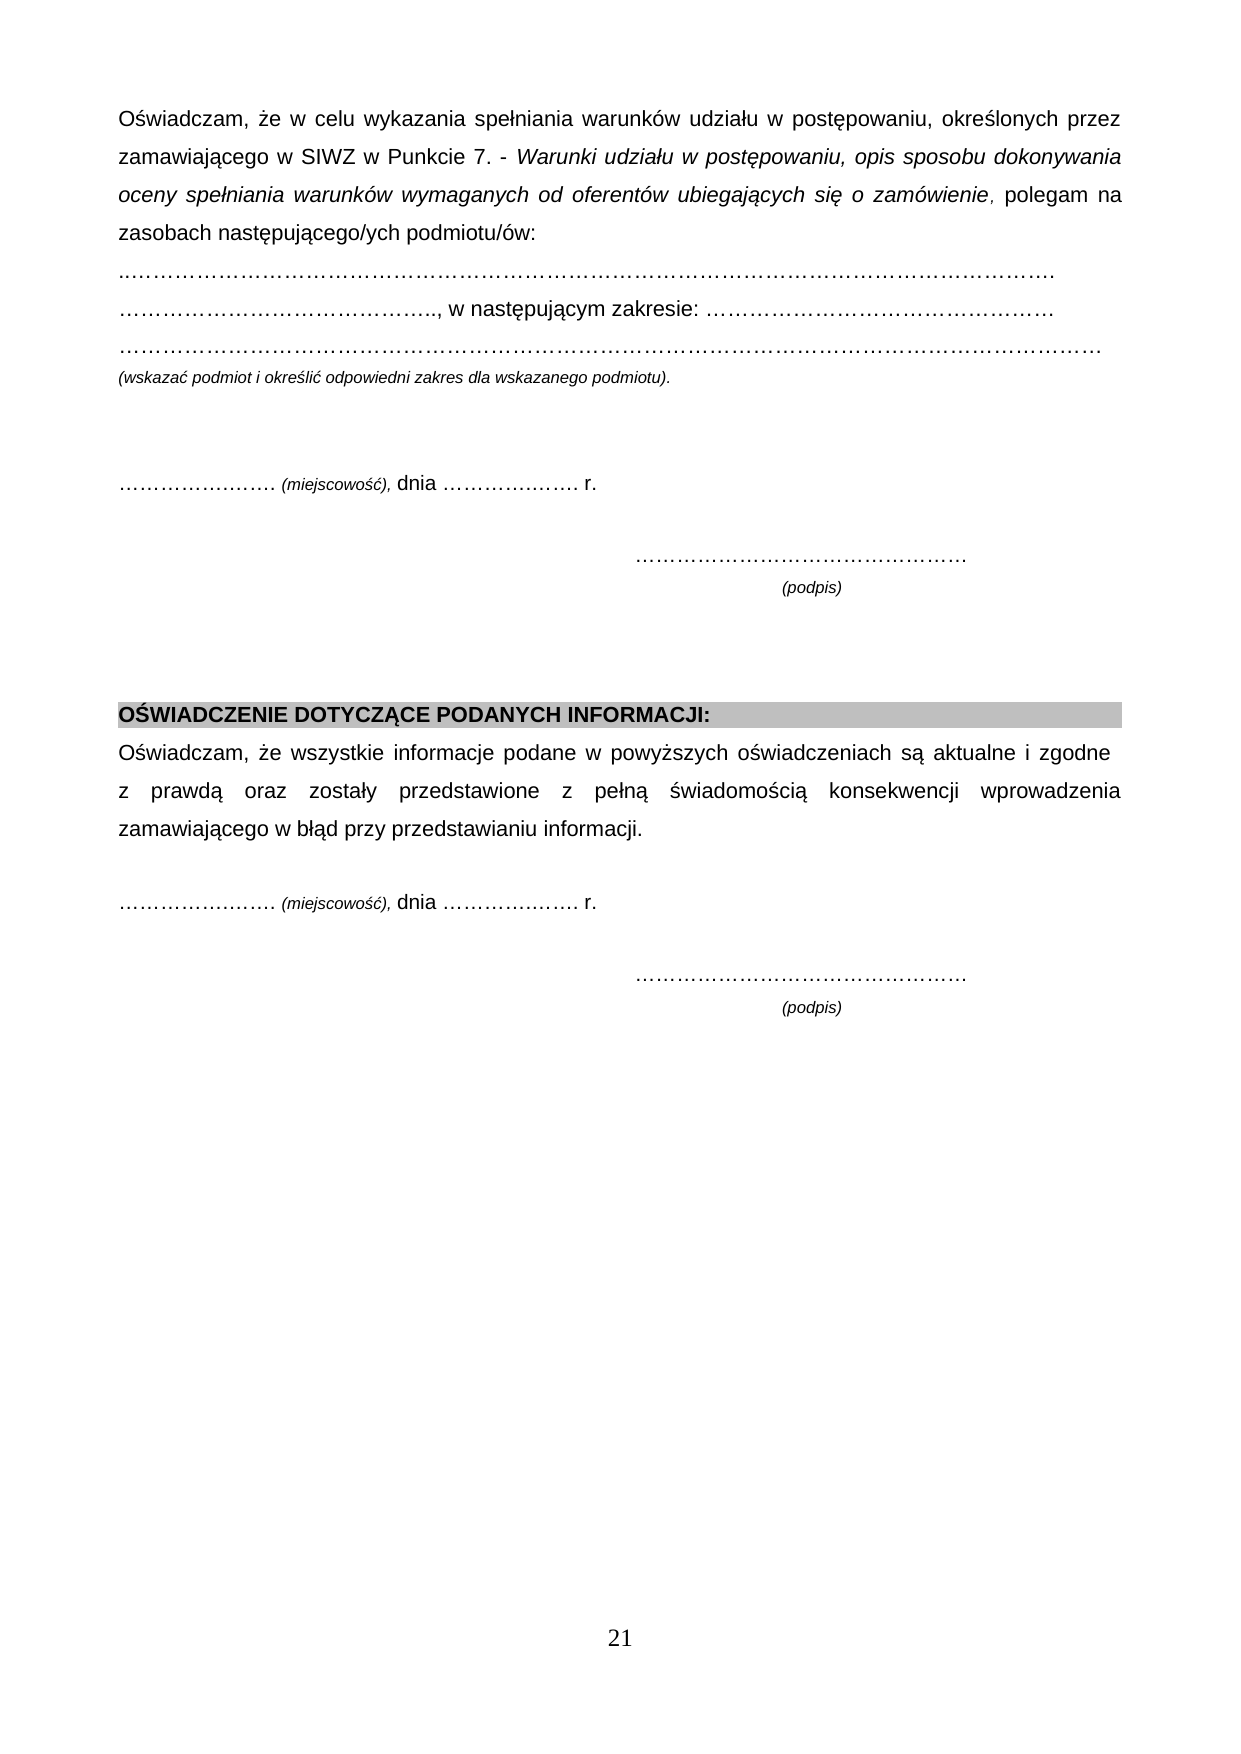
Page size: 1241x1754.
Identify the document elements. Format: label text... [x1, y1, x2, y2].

text …………….……. (miejscowość), dnia ………….……. r. [118, 889, 1122, 913]
text Oświadczam, że wszystkie informacje podane w powyższych oświadczeniach są aktualne i zgodne z prawdą oraz zostały przedstawione z pełną świadomością konsekwencji wprowadzenia zamawiającego w błąd przy przedstawianiu informacji. [118, 740, 1122, 841]
text ..……………………………………………………………………………………………………………….…………………………………….., w następującym zakresie: ………………………………………… [118, 258, 1122, 321]
text (podpis) [708, 997, 1122, 1017]
text Oświadczam, że w celu wykazania spełniania warunków udziału w postępowaniu, określonych przez zamawiającego w SIWZ w Punkcie 7. - Warunki udziału w postępowaniu, opis sposobu dokonywania oceny spełniania warunków wymaganych od oferentów ubiegających się o zamówienie, polegam na zasobach następującego/ych podmiotu/ów: [118, 106, 1122, 245]
text …………….……. (miejscowość), dnia ………….……. r. [118, 471, 1122, 494]
text ……………………………………………………………………………………………………………………… (wskazać podmiot i określić odpowiedni zakres dla wskazanego podmiotu). [118, 333, 1122, 387]
text (podpis) [708, 578, 1122, 597]
text ………………………………………… [118, 961, 1122, 985]
text OŚWIADCZENIE DOTYCZĄCE PODANYCH INFORMACJI: [118, 702, 1122, 728]
text ………………………………………… [118, 542, 1122, 566]
